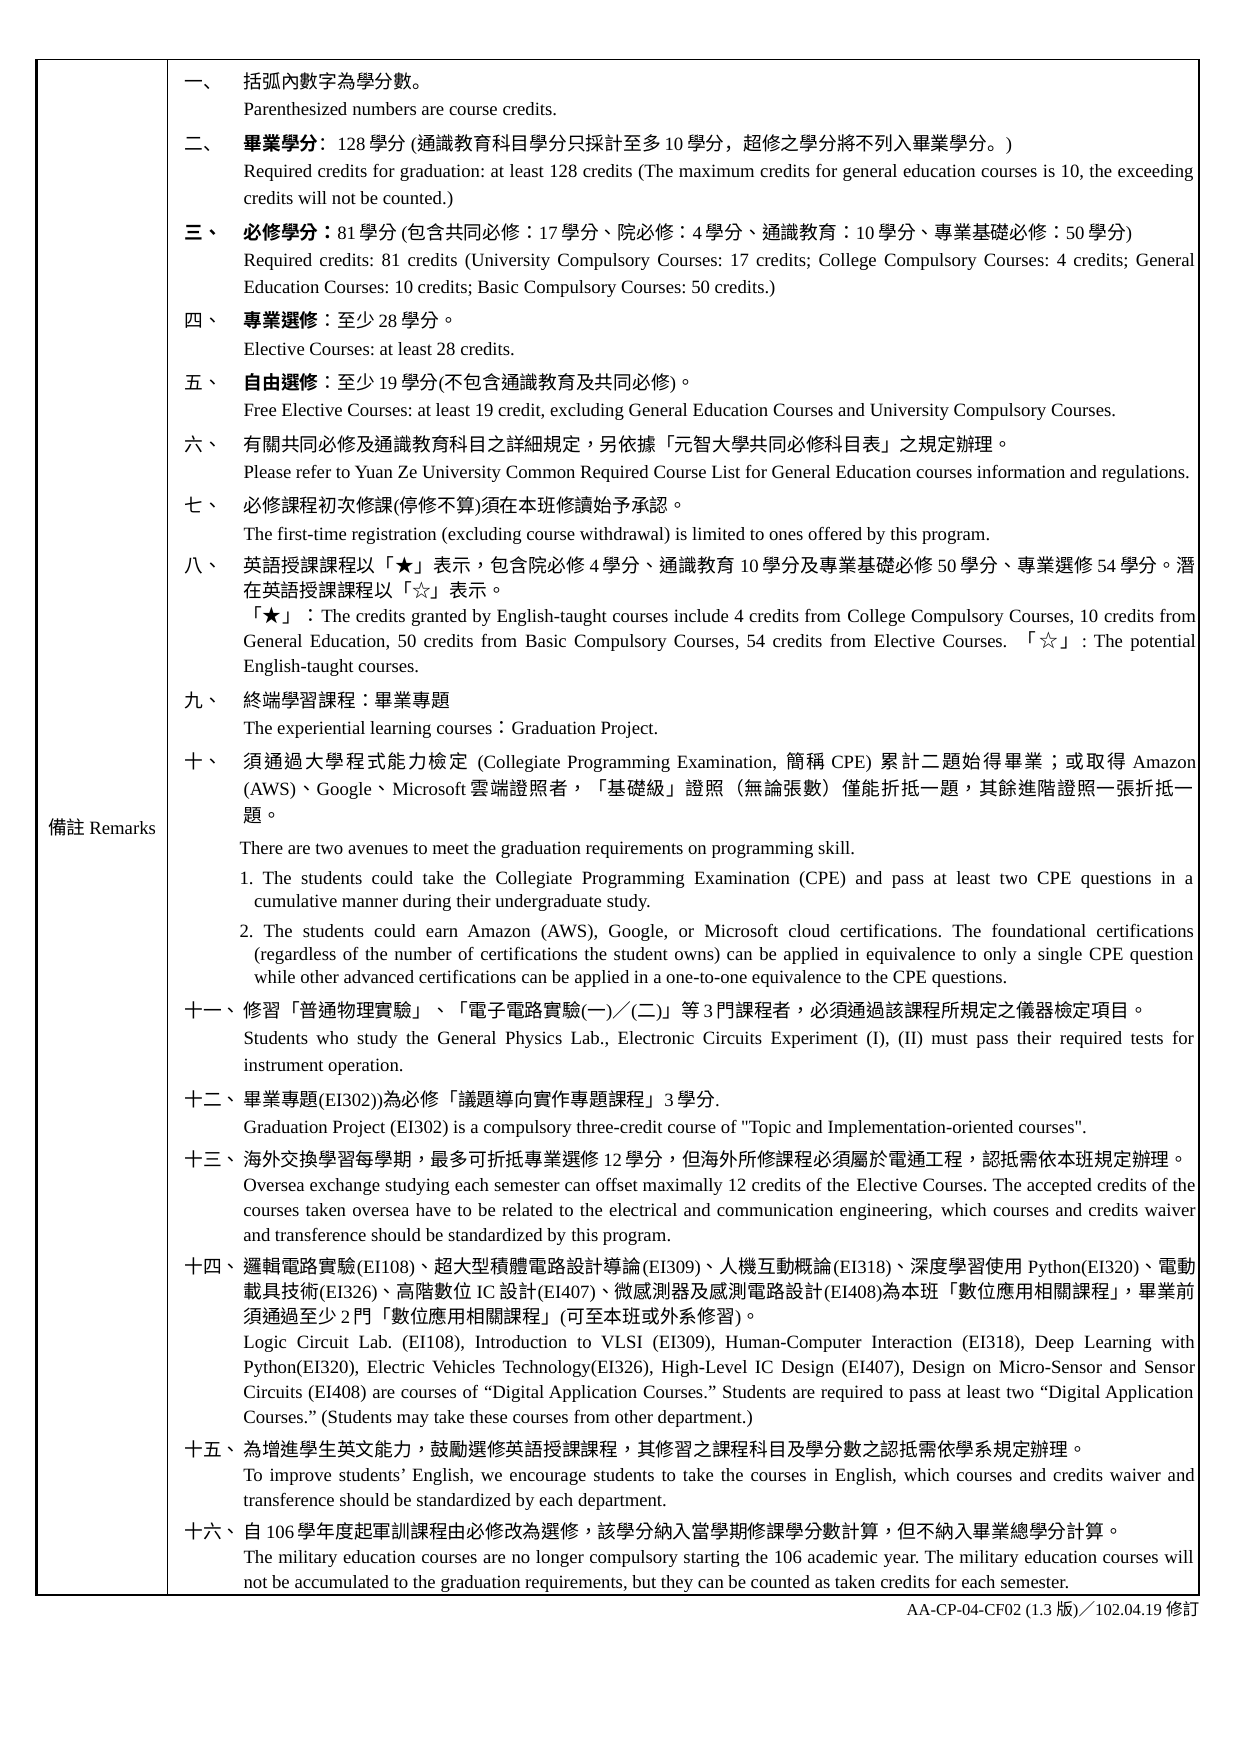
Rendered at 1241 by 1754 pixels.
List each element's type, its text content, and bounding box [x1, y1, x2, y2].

table_cell 括弧內數字為學分數。 Parenthesized numbers are course credits. 畢業學分：128學分 (通識教育科目學分只採計至多10學分，超修之學分將不列入畢業學分。) Required credits for graduation: at least 128 credits (The maximum credits for general education courses is 10, the exceeding credits will not be counted.) 必修學分：81學分 (包含共同必修：17學分、院必修：4學分、通識教育：10學分、專業基礎必修：50學分) Required credits: 81 credits (University Compulsory Courses: 17 credits; College Compulsory Courses: 4 credits; General Education Courses: 10 credits; Basic Compulsory Courses: 50 credits.) 專業選修：至少28 學分。 Elective Courses: at least 28 credits. 自由選修：至少19學分(不包含通識教育及共同必修)。 Free Elective Courses: at least 19 credit, excluding General Education Courses and University Compulsory Courses. 有關共同必修及通識教育科目之詳細規定，另依據「元智大學共同必修科目表」之規定辦理。 Please refer to Yuan Ze University Common Required Course List for General Education courses information and regulations. 必修課程初次修課(停修不算)須在本班修讀始予承認。 The first-time registration (excluding course withdrawal) is limited to ones offered by this program. 英語授課課程以「★」表示，包含院必修4學分、通識教育10學分及專業基礎必修50學分、專業選修54學分。潛在英語授課課程以「☆」表示。 「★」：The credits granted by English-taught courses include 4 credits from College Compulsory Courses, 10 credits from General Education, 50 credits from Basic Compulsory Courses, 54 credits from Elective Courses. 「☆」: The potential English-taught courses. 終端學習課程：畢業專題 The experiential learning courses：Graduation Project. 須通過大學程式能力檢定 (Collegiate Programming Examination, 簡稱CPE) 累計二題始得畢業；或取得Amazon (AWS)、Google、Microsoft雲端證照者，「基礎級」證照（無論張數）僅能折抵一題，其餘進階證照一張折抵一題。 There are two avenues to meet the graduation requirements on programming skill. 1. The students could take the Collegiate Programming Examination (CPE) and pass at least two CPE questions in a cumulative manner during their undergraduate study. 2. The students could earn Amazon (AWS), Google, or Microsoft cloud certifications. The foundational certifications (regardless of the number of certifications the student owns) can be applied in equivalence to only a single CPE question while other advanced certifications can be applied in a one-to-one equivalence to the CPE questions. 修習「普通物理實驗」、「電子電路實驗(一)／(二)」等3門課程者，必須通過該課程所規定之儀器檢定項目。 Students who study the General Physics Lab., Electronic Circuits Experiment (I), (II) must pass their required tests for instrument operation. 畢業專題(EI302))為必修「議題導向實作專題課程」3學分. Graduation Project (EI302) is a compulsory three-credit course of "Topic and Implementation-oriented courses". 海外交換學習每學期，最多可折抵專業選修12學分，但海外所修課程必須屬於電通工程，認抵需依本班規定辦理。 Oversea exchange studying each semester can offset maximally 12 credits of the Elective Courses. The accepted credits of the courses taken oversea have to be related to the electrical and communication engineering, which courses and credits waiver and transference should be standardized by this program. 邏輯電路實驗(EI108)、超大型積體電路設計導論(EI309)、人機互動概論(EI318)、深度學習使用Python(EI320)、電動載具技術(EI326)、高階數位IC設計(EI407)、微感測器及感測電路設計(EI408)為本班「數位應用相關課程｣，畢業前須通過至少2門「數位應用相關課程」(可至本班或外系修習)。 Logic Circuit Lab. (EI108), Introduction to VLSI (EI309), Human-Computer Interaction (EI318), Deep Learning with Python(EI320), Electric Vehicles Technology(EI326), High-Level IC Design (EI407), Design on Micro-Sensor and Sensor Circuits (EI408) are courses of “Digital Application Courses.” Students are required to pass at least two “Digital Application Courses.” (Students may take these courses from other department.) 為增進學生英文能力，鼓勵選修英語授課課程，其修習之課程科目及學分數之認抵需依學系規定辦理。 To improve students’ English, we encourage students to take the courses in English, which courses and credits waiver and transference should be standardized by each department. 自106學年度起軍訓課程由必修改為選修，該學分納入當學期修課學分數計算，但不納入畢業總學分計算。 The military education courses are no longer compulsory starting the 106 academic year. The military education courses will not be accumulated to the graduation requirements, but they can be counted as taken credits for each semester. [168, 60, 1198, 1594]
text AA-CP-04-CF02 (1.3 版)／102.04.19 修訂 [106, 1596, 1199, 1620]
table_cell 備註Remarks [38, 60, 167, 1594]
